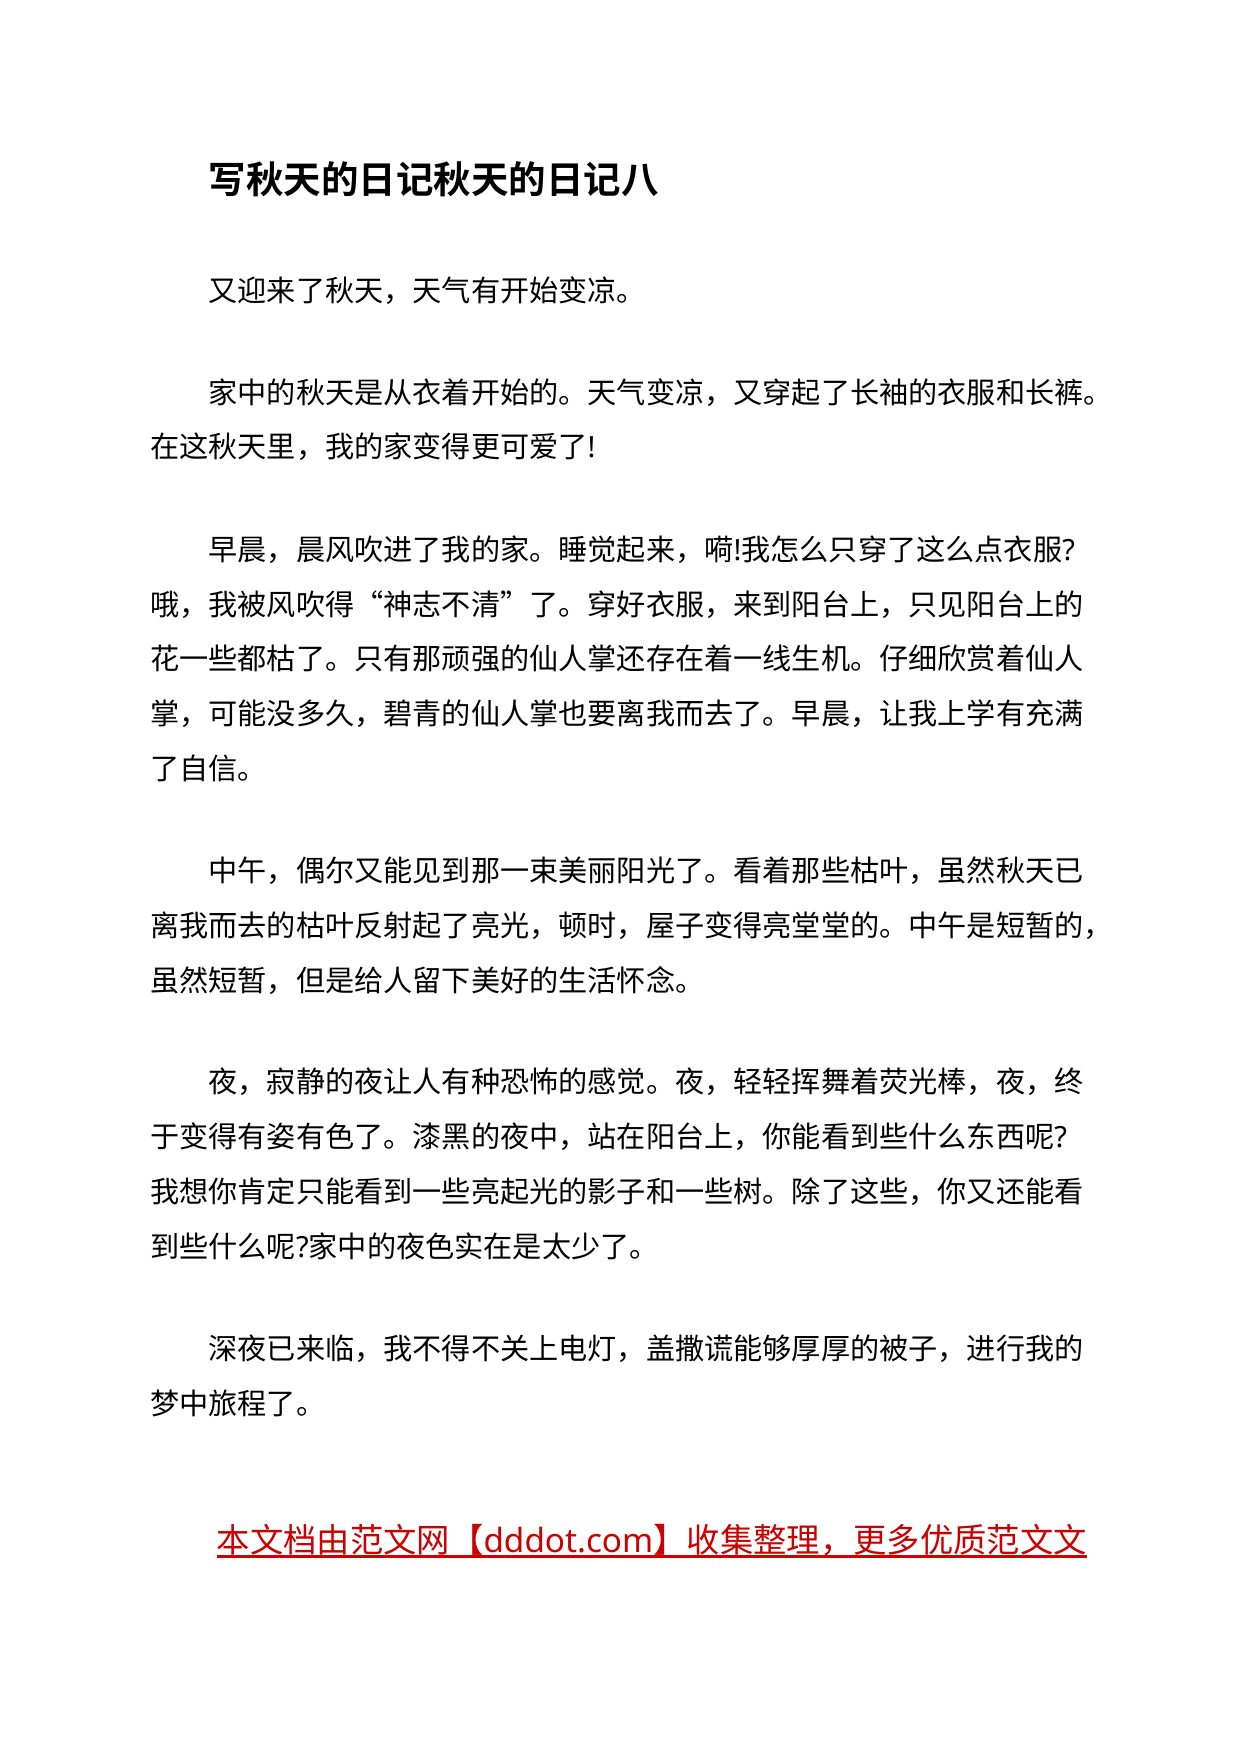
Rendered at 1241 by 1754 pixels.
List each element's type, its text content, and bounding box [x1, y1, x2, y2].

text 家中的秋天是从衣着开始的。天气变凉，又穿起了长袖的衣服和长裤。在这秋天里，我的家变得更可爱了! [150, 369, 1090, 466]
text 深夜已来临，我不得不关上电灯，盖撒谎能够厚厚的被子，进行我的梦中旅程了。 [150, 1326, 1090, 1423]
text 又迎来了秋天，天气有开始变凉。 [150, 267, 1090, 310]
text 夜，寂静的夜让人有种恐怖的感觉。夜，轻轻挥舞着荧光棒，夜，终于变得有姿有色了。漆黑的夜中，站在阳台上，你能看到些什么东西呢?我想你肯定只能看到一些亮起光的影子和一些树。除了这些，你又还能看到些什么呢?家中的夜色实在是太少了。 [150, 1059, 1090, 1266]
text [150, 1514, 1090, 1562]
text 中午，偶尔又能见到那一束美丽阳光了。看着那些枯叶，虽然秋天已离我而去的枯叶反射起了亮光，顿时，屋子变得亮堂堂的。中午是短暂的，虽然短暂，但是给人留下美好的生活怀念。 [150, 847, 1090, 999]
text 早晨，晨风吹进了我的家。睡觉起来，嗬!我怎么只穿了这么点衣服?哦，我被风吹得“神志不清”了。穿好衣服，来到阳台上，只见阳台上的花一些都枯了。只有那顽强的仙人掌还存在着一线生机。仔细欣赏着仙人掌，可能没多久，碧青的仙人掌也要离我而去了。早晨，让我上学有充满了自信。 [150, 526, 1090, 788]
text 写秋天的日记秋天的日记八 [150, 150, 1090, 204]
